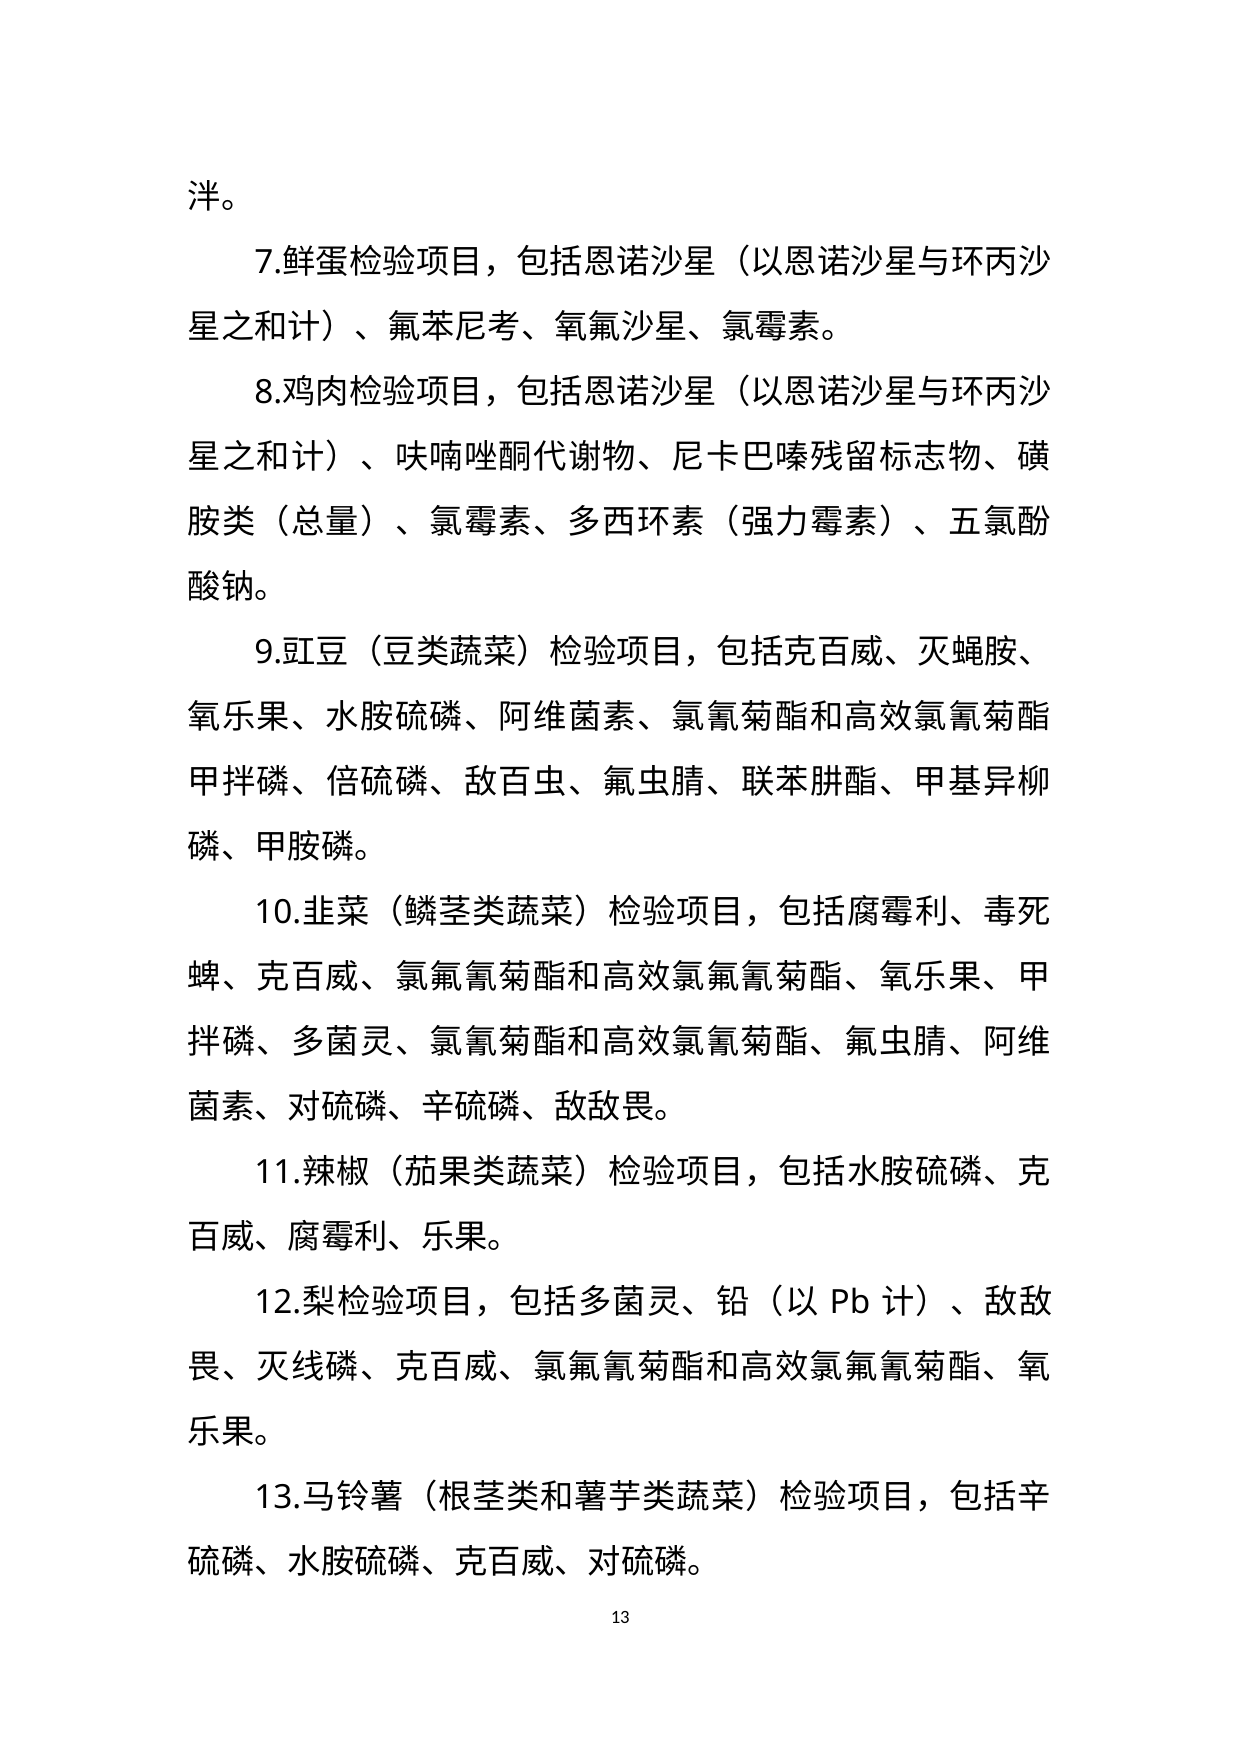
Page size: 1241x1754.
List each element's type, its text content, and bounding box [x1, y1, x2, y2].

text 9.豇豆（豆类蔬菜）检验项目，包括克百威、灭蝇胺、氧乐果、水胺硫磷、阿维菌素、氯氰菊酯和高效氯氰菊酯、甲拌磷、倍硫磷、敌百虫、氟虫腈、联苯肼酯、甲基异柳磷、甲胺磷。 [187, 617, 1053, 877]
text 10.韭菜（鳞茎类蔬菜）检验项目，包括腐霉利、毒死蜱、克百威、氯氟氰菊酯和高效氯氟氰菊酯、氧乐果、甲拌磷、多菌灵、氯氰菊酯和高效氯氰菊酯、氟虫腈、阿维菌素、对硫磷、辛硫磷、敌敌畏。 [187, 877, 1053, 1137]
text 8.鸡肉检验项目，包括恩诺沙星（以恩诺沙星与环丙沙星之和计）、呋喃唑酮代谢物、尼卡巴嗪残留标志物、磺胺类（总量）、氯霉素、多西环素（强力霉素）、五氯酚酸钠。 [187, 357, 1053, 617]
text 13.马铃薯（根茎类和薯芋类蔬菜）检验项目，包括辛硫磷、水胺硫磷、克百威、对硫磷。 [187, 1462, 1053, 1592]
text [187, 162, 1053, 227]
text 12.梨检验项目，包括多菌灵、铅（以 Pb 计）、敌敌畏、灭线磷、克百威、氯氟氰菊酯和高效氯氟氰菊酯、氧乐果。 [187, 1267, 1053, 1462]
text 11.辣椒（茄果类蔬菜）检验项目，包括水胺硫磷、克百威、腐霉利、乐果。 [187, 1137, 1053, 1267]
text 7.鲜蛋检验项目，包括恩诺沙星（以恩诺沙星与环丙沙星之和计）、氟苯尼考、氧氟沙星、氯霉素。 [187, 227, 1053, 357]
